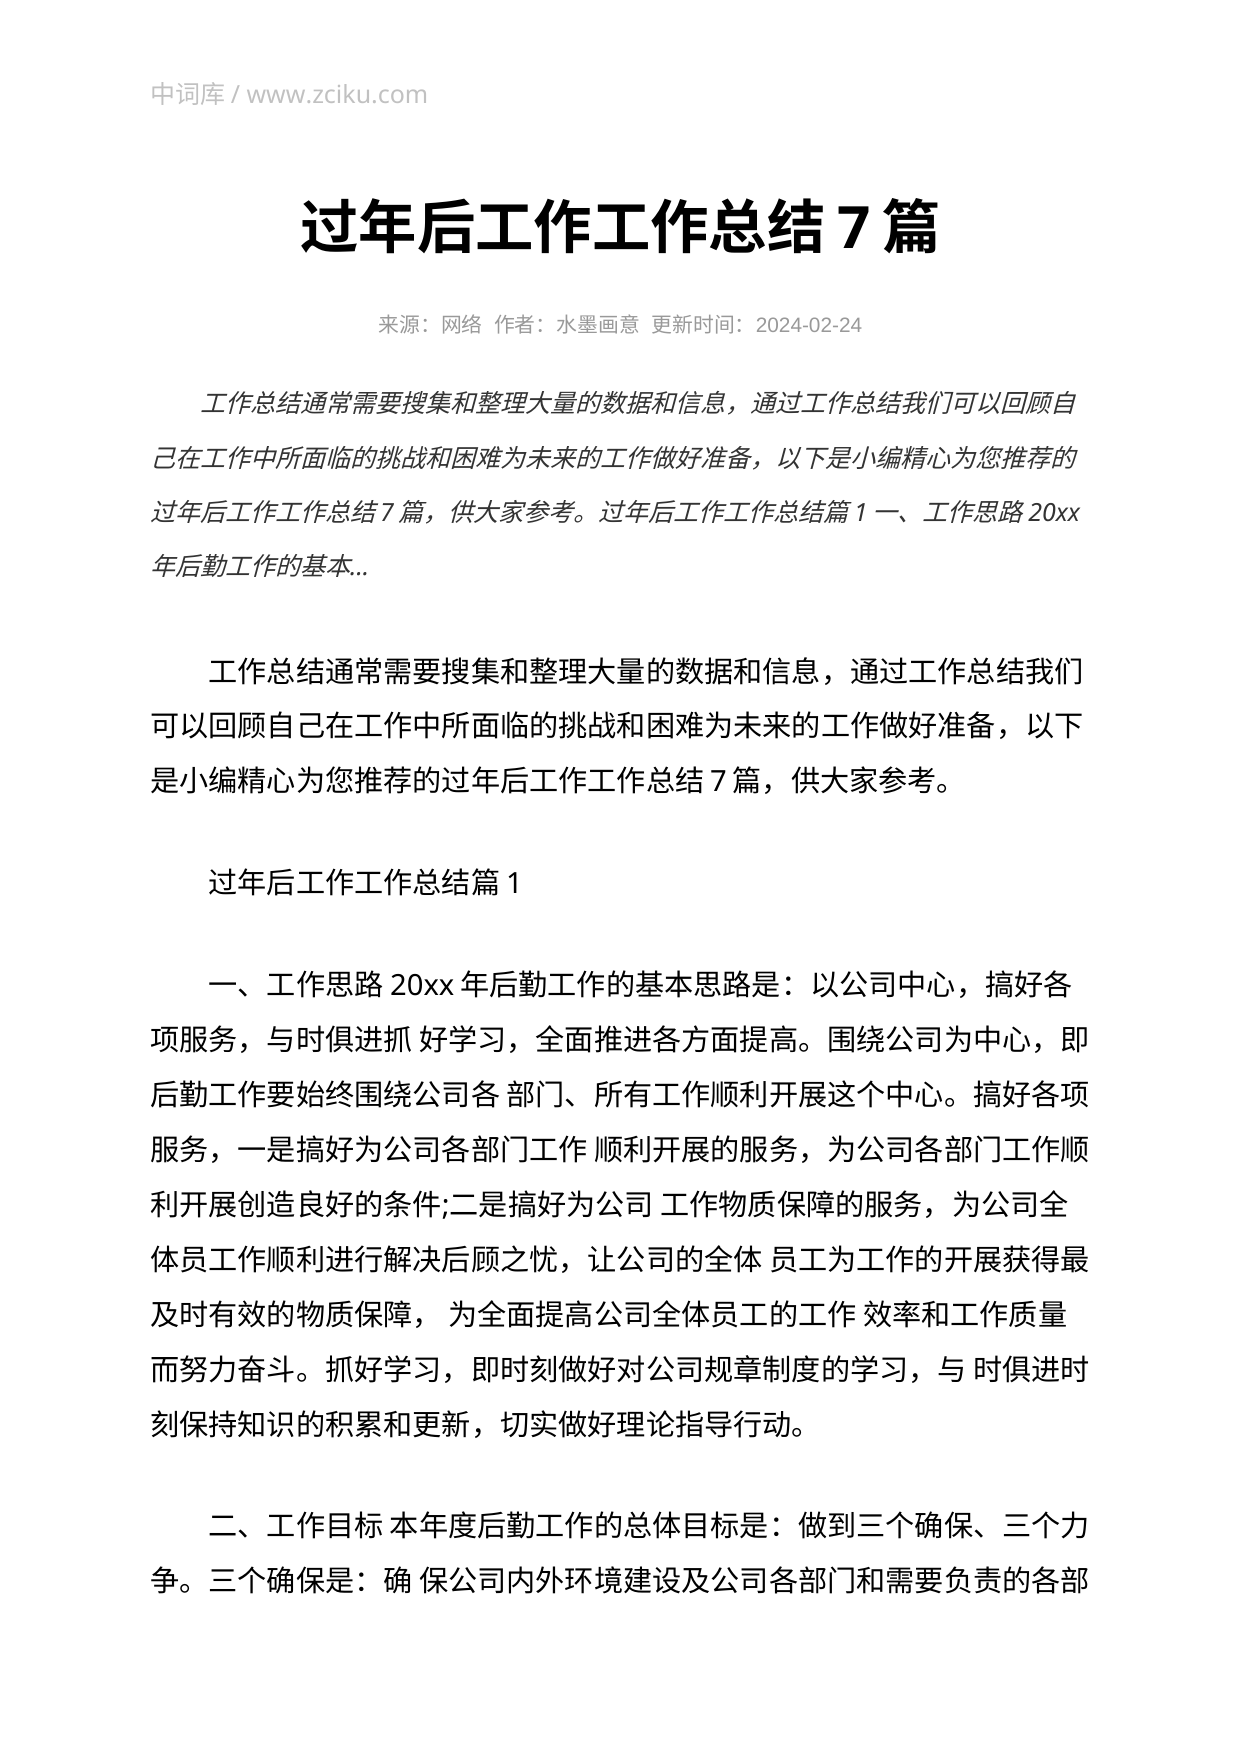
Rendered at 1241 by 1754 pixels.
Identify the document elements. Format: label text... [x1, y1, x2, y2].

text 工作总结通常需要搜集和整理大量的数据和信息，通过工作总结我们可以回顾自己在工作中所面临的挑战和困难为未来的工作做好准备，以下是小编精心为您推荐的过年后工作工作总结7篇，供大家参考。过年后工作工作总结篇1一、工作思路 20xx年后勤工作的基本... [150, 384, 1090, 583]
text 过年后工作工作总结篇1 [150, 860, 1090, 902]
text 工作总结通常需要搜集和整理大量的数据和信息，通过工作总结我们可以回顾自己在工作中所面临的挑战和困难为未来的工作做好准备，以下是小编精心为您推荐的过年后工作工作总结7篇，供大家参考。 [150, 648, 1090, 800]
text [150, 1503, 1090, 1600]
text 一、工作思路 20xx年后勤工作的基本思路是：以公司中心，搞好各项服务，与时俱进抓 好学习，全面推进各方面提高。围绕公司为中心，即后勤工作要始终围绕公司各 部门、所有工作顺利开展这个中心。搞好各项服务，一是搞好为公司各部门工作 顺利开展的服务，为公司各部门工作顺利开展创造良好的条件;二是搞好为公司 工作物质保障的服务，为公司全体员工作顺利进行解决后顾之忧，让公司的全体 员工为工作的开展获得最及时有效的物质保障， 为全面提高公司全体员工的工作 效率和工作质量而努力奋斗。抓好学习，即时刻做好对公司规章制度的学习，与 时俱进时刻保持知识的积累和更新，切实做好理论指导行动。 [150, 962, 1090, 1443]
subtitle 过年后工作工作总结7篇 [150, 181, 1090, 266]
text 来源：网络 作者：水墨画意 更新时间：2024-02-24 [150, 313, 1090, 337]
